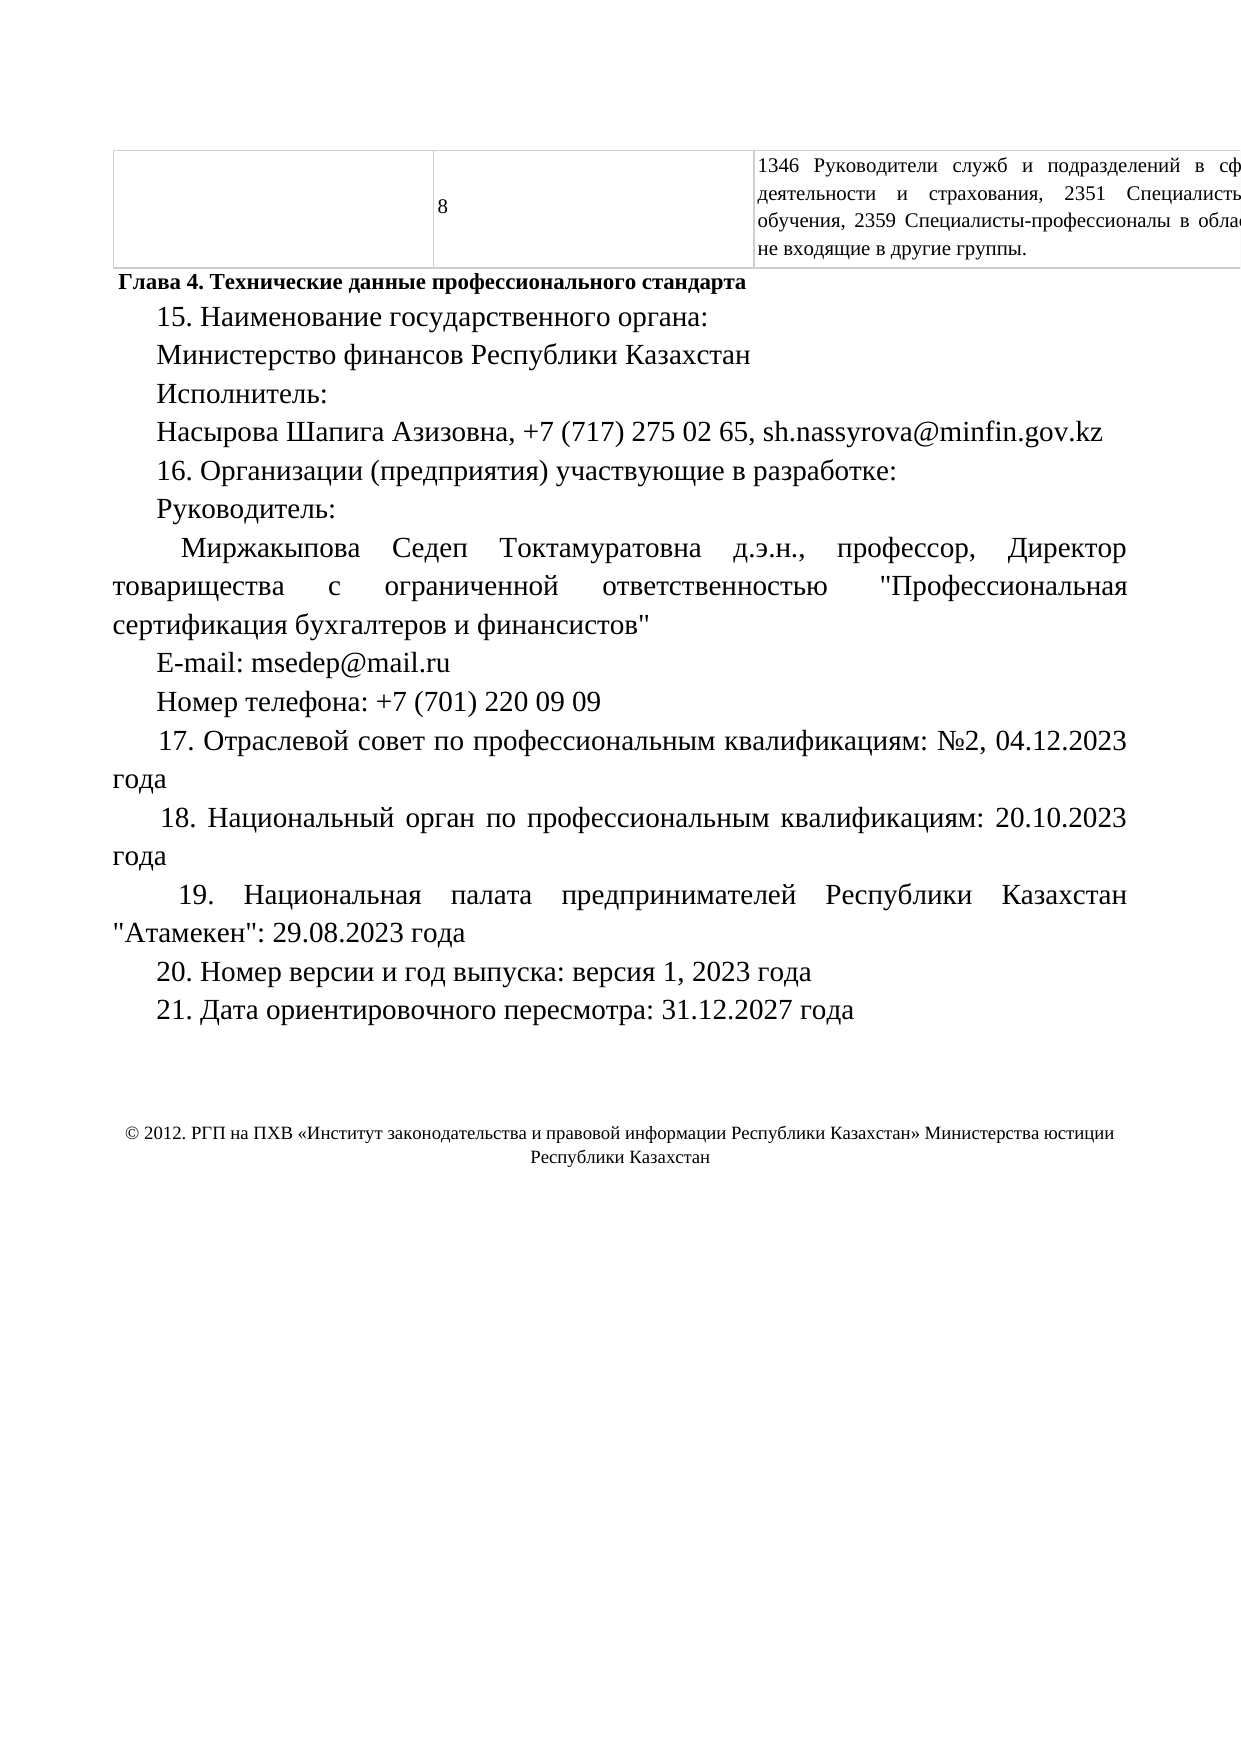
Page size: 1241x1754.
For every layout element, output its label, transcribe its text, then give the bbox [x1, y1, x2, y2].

text 20. Номер версии и год выпуска: версия 1, 2023 года [112, 954, 1128, 987]
text 16. Организации (предприятия) участвующие в разработке: [112, 453, 1128, 486]
table_cell 8 [434, 151, 753, 267]
text Глава 4. Технические данные профессионального стандарта [112, 268, 1128, 295]
text © 2012. РГП на ПХВ «Институт законодательства и правовой информации Республики Казахстан» Министерства юстиции Республики Казахстан [112, 1122, 1128, 1168]
table_cell 1346 Руководители служб и подразделений в сфере финансовой деятельности и страхования, 2351 Специалисты по методике обучения, 2359 Специалисты-профессионалы в области образования, не входящие в другие группы. [755, 151, 1240, 267]
text Министерство финансов Республики Казахстан [112, 337, 1128, 371]
text 15. Наименование государственного органа: [112, 299, 1128, 332]
text Насырова Шапига Азизовна, +7 (717) 275 02 65, sh.nassyrova@minfin.gov.kz [112, 414, 1128, 448]
text Исполнитель: [112, 376, 1128, 409]
text Руководитель: [112, 491, 1128, 525]
text 17. Отраслевой совет по профессиональным квалификациям: №2, 04.12.2023 года [112, 723, 1128, 795]
text 18. Национальный орган по профессиональным квалификациям: 20.10.2023 года [112, 800, 1128, 872]
text 19. Национальная палата предпринимателей Республики Казахстан "Атамекен": 29.08.2023 года [112, 877, 1128, 949]
text Миржакыпова Седеп Токтамуратовна д.э.н., профессор, Директор товарищества с ограниченной ответственностью "Профессиональная сертификация бухгалтеров и финансистов" [112, 530, 1128, 641]
text Номер телефона: +7 (701) 220 09 09 [112, 684, 1128, 718]
text 21. Дата ориентировочного пересмотра: 31.12.2027 года [112, 992, 1128, 1026]
text E-mail: msedep@mail.ru [112, 646, 1128, 679]
